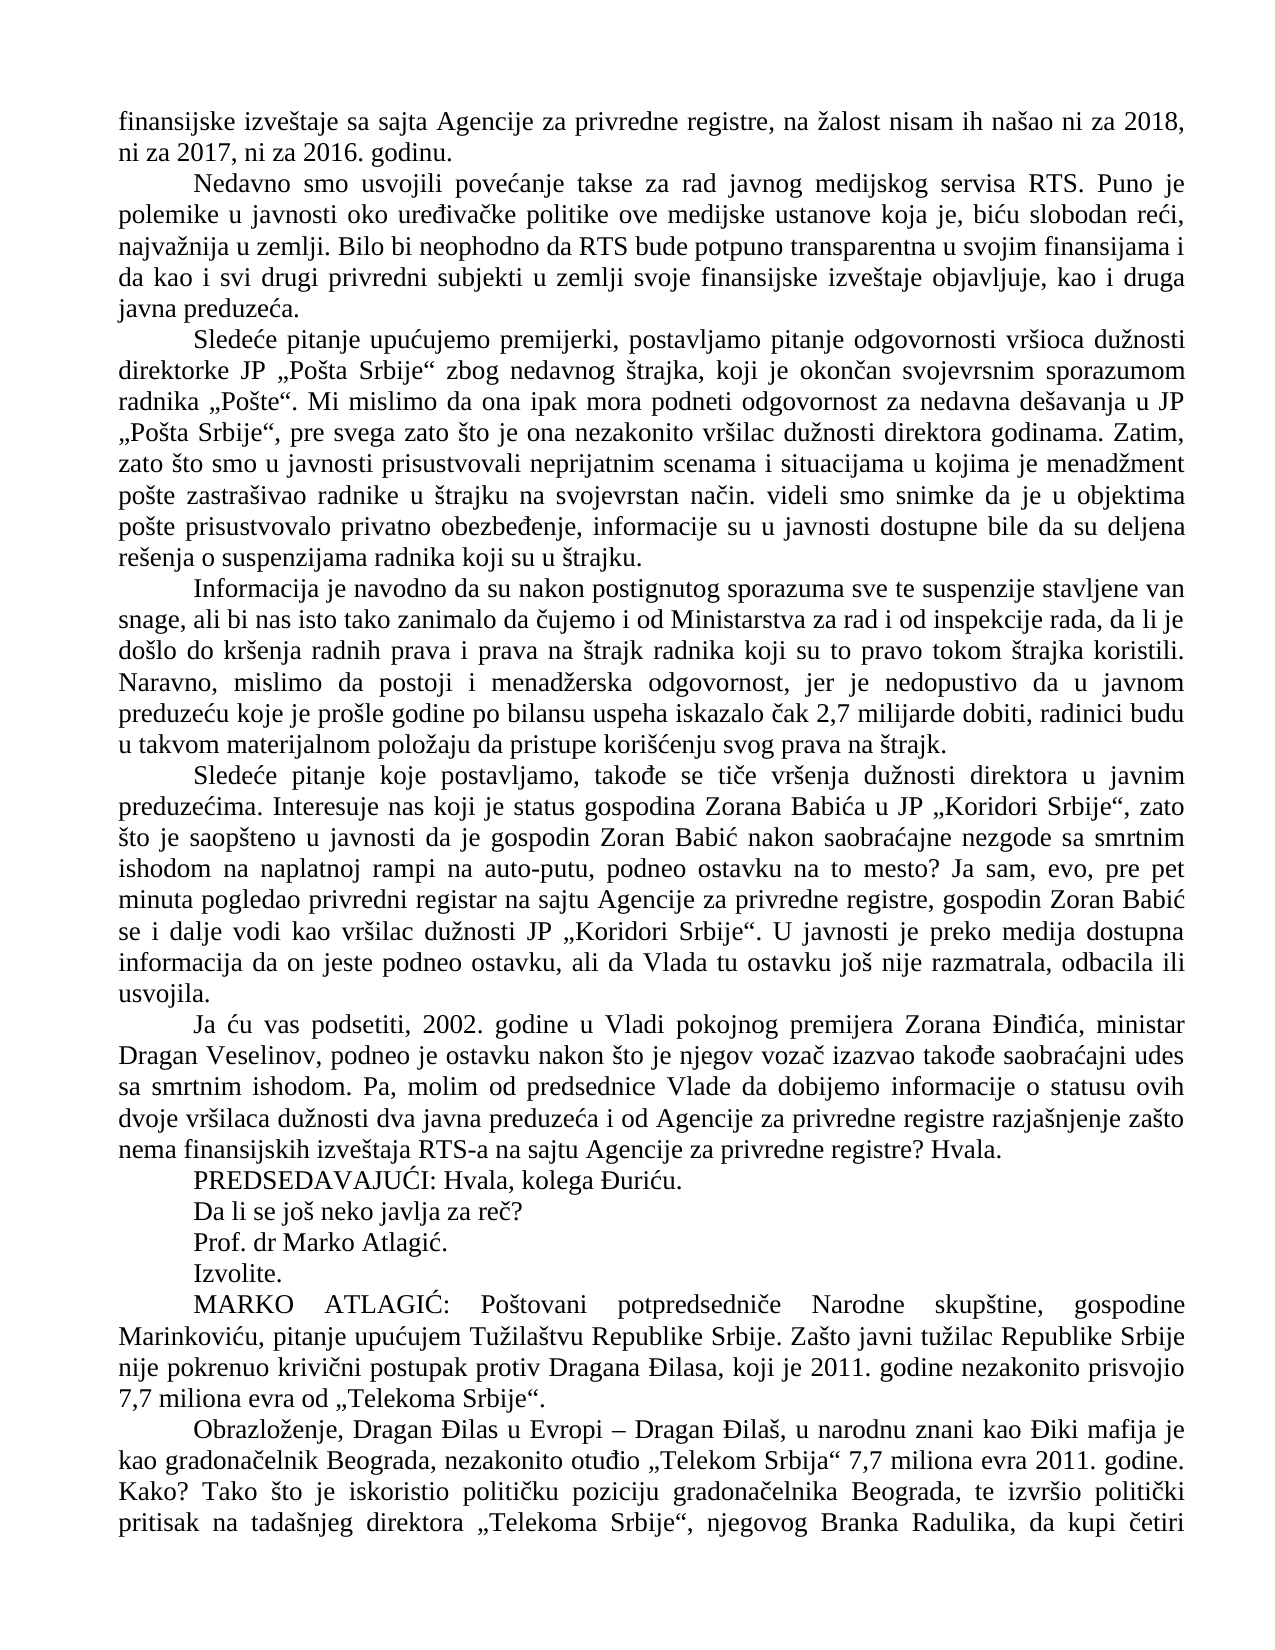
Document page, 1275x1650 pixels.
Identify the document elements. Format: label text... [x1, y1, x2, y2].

text MARKO ATLAGIĆ: Poštovani potpredsedniče Narodne skupštine, gospodine Marinkoviću, pitanje upućujem Tužilaštvu Republike Srbije. Zašto javni tužilac Republike Srbije nije pokrenuo krivični postupak protiv Dragana Đilasa, koji je 2011. godine nezakonito prisvojio 7,7 miliona evra od „Telekoma Srbije“. [118, 1288, 1186, 1413]
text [118, 105, 1186, 167]
text Da li se još neko javlja za reč? [118, 1195, 1186, 1226]
text Sledeće pitanje koje postavljamo, takođe se tiče vršenja dužnosti direktora u javnim preduzećima. Interesuje nas koji je status gospodina Zorana Babića u JP „Koridori Srbije“, zato što je saopšteno u javnosti da je gospodin Zoran Babić nakon saobraćajne nezgode sa smrtnim ishodom na naplatnoj rampi na auto-putu, podneo ostavku na to mesto? Ja sam, evo, pre pet minuta pogledao privredni registar na sajtu Agencije za privredne registre, gospodin Zoran Babić se i dalje vodi kao vršilac dužnosti JP „Koridori Srbije“. U javnosti je preko medija dostupna informacija da on jeste podneo ostavku, ali da Vlada tu ostavku još nije razmatrala, odbacila ili usvojila. [118, 759, 1186, 1008]
text Sledeće pitanje upućujemo premijerki, postavljamo pitanje odgovornosti vršioca dužnosti direktorke JP „Pošta Srbije“ zbog nedavnog štrajka, koji je okončan svojevrsnim sporazumom radnika „Pošte“. Mi mislimo da ona ipak mora podneti odgovornost za nedavna dešavanja u JP „Pošta Srbije“, pre svega zato što je ona nezakonito vršilac dužnosti direktora godinama. Zatim, zato što smo u javnosti prisustvovali neprijatnim scenama i situacijama u kojima je menadžment pošte zastrašivao radnike u štrajku na svojevrstan način. videli smo snimke da je u objektima pošte prisustvovalo privatno obezbeđenje, informacije su u javnosti dostupne bile da su deljena rešenja o suspenzijama radnika koji su u štrajku. [118, 323, 1186, 572]
text Ja ću vas podsetiti, 2002. godine u Vladi pokojnog premijera Zorana Đinđića, ministar Dragan Veselinov, podneo je ostavku nakon što je njegov vozač izazvao takođe saobraćajni udes sa smrtnim ishodom. Pa, molim od predsednice Vlade da dobijemo informacije o statusu ovih dvoje vršilaca dužnosti dva javna preduzeća i od Agencije za privredne registre razjašnjenje zašto nema finansijskih izveštaja RTS-a na sajtu Agencije za privredne registre? Hvala. [118, 1008, 1186, 1164]
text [118, 1413, 1186, 1538]
text Izvolite. [118, 1257, 1186, 1288]
text Nedavno smo usvojili povećanje takse za rad javnog medijskog servisa RTS. Puno je polemike u javnosti oko uređivačke politike ove medijske ustanove koja je, biću slobodan reći, najvažnija u zemlji. Bilo bi neophodno da RTS bude potpuno transparentna u svojim finansijama i da kao i svi drugi privredni subjekti u zemlji svoje finansijske izveštaje objavljuje, kao i druga javna preduzeća. [118, 167, 1186, 323]
text PREDSEDAVAJUĆI: Hvala, kolega Đuriću. [118, 1164, 1186, 1195]
text Prof. dr Marko Atlagić. [118, 1226, 1186, 1257]
text Informacija je navodno da su nakon postignutog sporazuma sve te suspenzije stavljene van snage, ali bi nas isto tako zanimalo da čujemo i od Ministarstva za rad i od inspekcije rada, da li je došlo do kršenja radnih prava i prava na štrajk radnika koji su to pravo tokom štrajka koristili. Naravno, mislimo da postoji i menadžerska odgovornost, jer je nedopustivo da u javnom preduzeću koje je prošle godine po bilansu uspeha iskazalo čak 2,7 milijarde dobiti, radinici budu u takvom materijalnom položaju da pristupe korišćenju svog prava na štrajk. [118, 572, 1186, 759]
